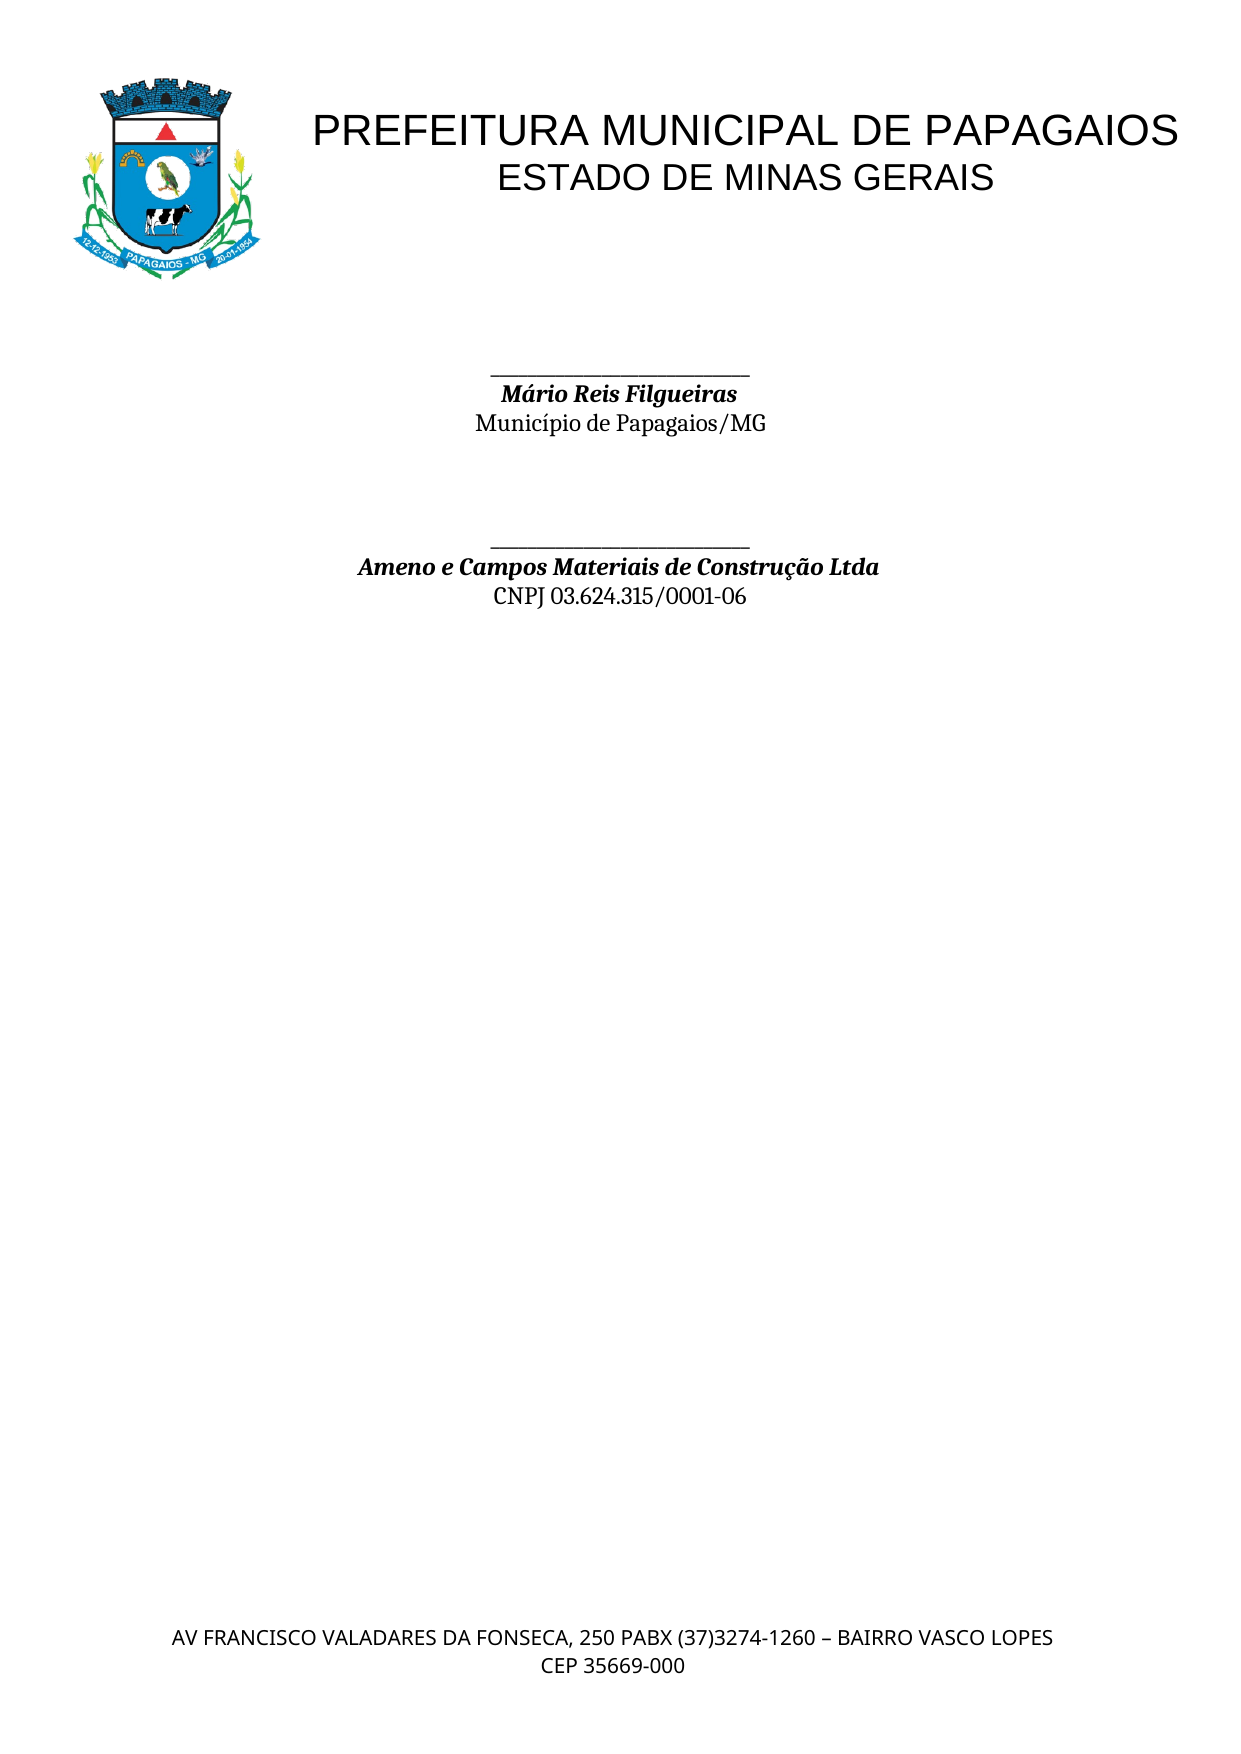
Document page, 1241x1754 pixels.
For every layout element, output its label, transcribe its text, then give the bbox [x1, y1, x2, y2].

text Município de Papagaios/MG [177, 409, 1063, 438]
picture [72, 73, 262, 281]
text ____________________________ [177, 352, 1063, 380]
text Ameno e Campos Materiais de Construção Ltda [177, 553, 1063, 582]
text CNPJ 03.624.315/0001-06 [177, 582, 1063, 610]
text Mário Reis Filgueiras [177, 380, 1063, 409]
text ____________________________ [177, 524, 1063, 553]
